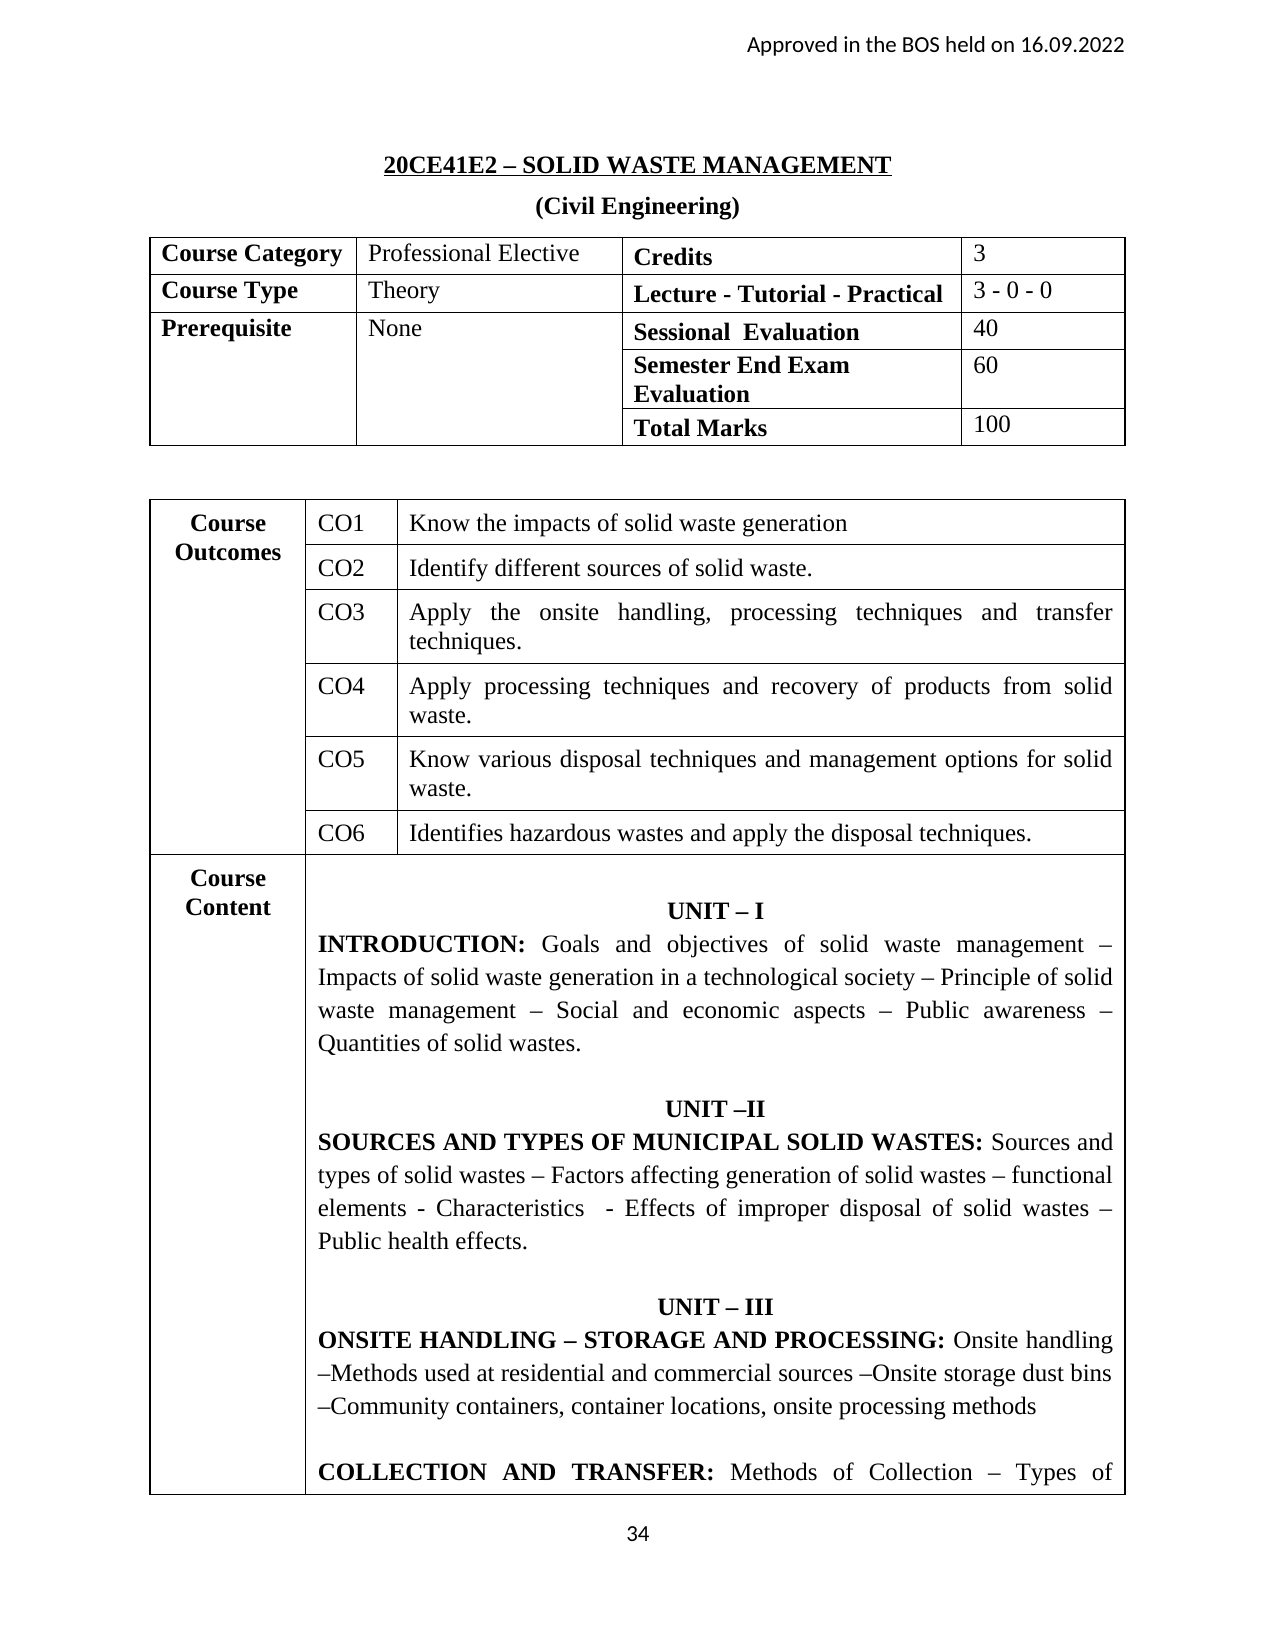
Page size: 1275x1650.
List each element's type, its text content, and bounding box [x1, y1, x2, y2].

table_cell 60 [962, 350, 1124, 408]
table_cell Course Content [151, 855, 305, 1493]
table_header Professional Elective [357, 238, 622, 274]
table_cell None [357, 313, 622, 445]
table_header CO1 [306, 500, 397, 544]
table_cell Apply the onsite handling, processing techniques and transfer techniques. [398, 590, 1124, 662]
table_cell Semester End Exam Evaluation [623, 350, 961, 408]
table_cell 40 [962, 313, 1124, 349]
table_header Course Outcomes [151, 500, 305, 854]
table_cell Apply processing techniques and recovery of products from solid waste. [398, 664, 1124, 736]
table_cell Identifies hazardous wastes and apply the disposal techniques. [398, 811, 1124, 854]
text 20CE41E2 – SOLID WASTE MANAGEMENT [150, 150, 1125, 179]
table_cell CO3 [306, 590, 397, 662]
table_header Know the impacts of solid waste generation [398, 500, 1124, 544]
table_cell Sessional Evaluation [623, 313, 961, 349]
text (Civil Engineering) [150, 191, 1125, 220]
table_header 3 [962, 238, 1124, 274]
table_cell 100 [962, 409, 1124, 445]
table_cell Theory [357, 275, 622, 312]
table_cell Total Marks [623, 409, 961, 445]
table_cell Course Type [151, 275, 356, 312]
table_cell 3 - 0 - 0 [962, 275, 1124, 312]
table_cell Lecture - Tutorial - Practical [623, 275, 961, 312]
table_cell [306, 855, 1124, 1493]
table_cell CO5 [306, 737, 397, 809]
table_cell Prerequisite [151, 313, 356, 445]
table_header Course Category [151, 238, 356, 274]
table_cell Know various disposal techniques and management options for solid waste. [398, 737, 1124, 809]
table_cell Identify different sources of solid waste. [398, 545, 1124, 589]
table_cell CO6 [306, 811, 397, 854]
table_header Credits [623, 238, 961, 274]
table_cell CO4 [306, 664, 397, 736]
table_cell CO2 [306, 545, 397, 589]
